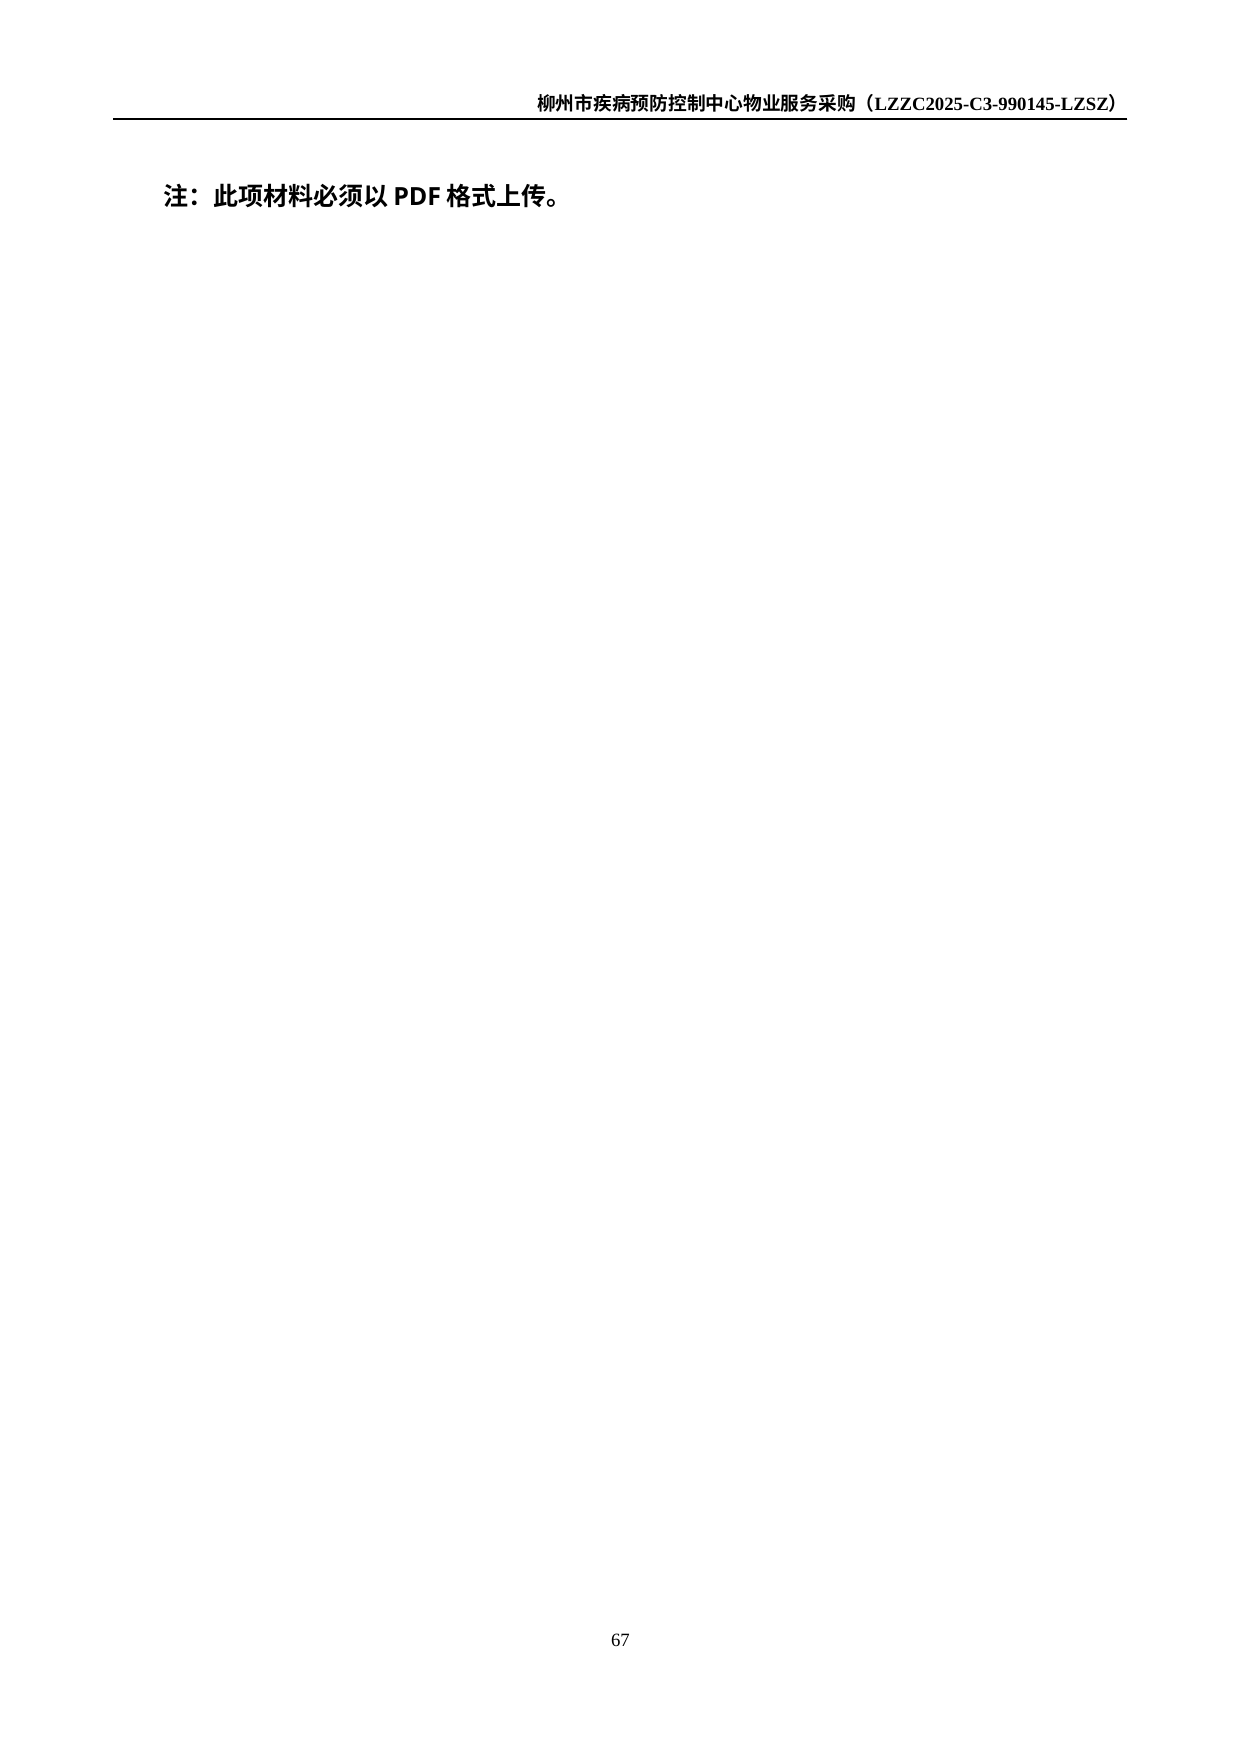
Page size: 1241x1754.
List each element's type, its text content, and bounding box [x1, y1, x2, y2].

text 注：此项材料必须以PDF格式上传。 [113, 162, 1127, 227]
